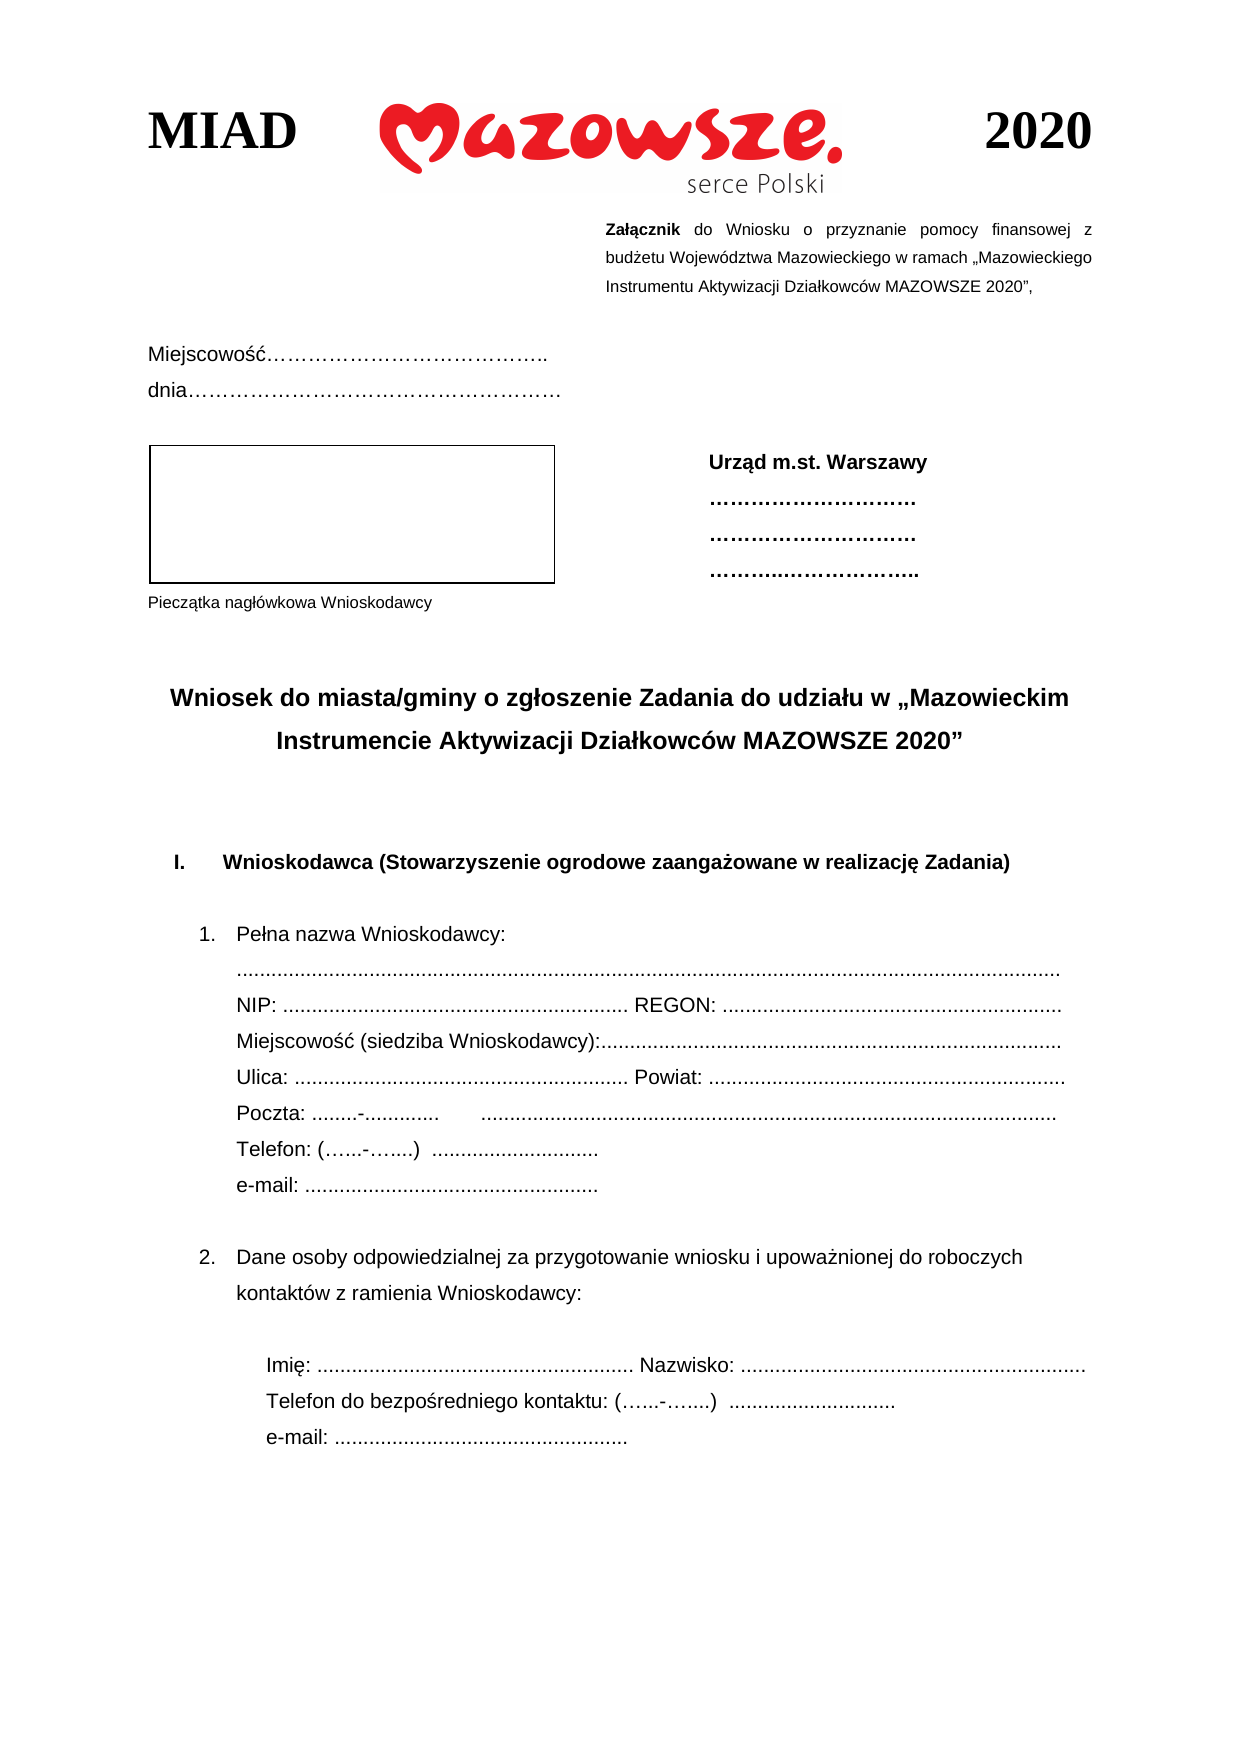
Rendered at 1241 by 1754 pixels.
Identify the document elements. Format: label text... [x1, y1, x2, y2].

text Miejscowość………………………………….. [148, 342, 1093, 366]
list Pełna nazwa Wnioskodawcy: ............................................................................................................................................... NIP: ............................................................ REGON: ........................................................... Miejscowość (siedziba Wnioskodawcy):................................................................................ Ulica: .......................................................... Powiat: .............................................................. Poczta: ........-............. .................................................................................................... Telefon: (…...-…....) ............................. e-mail: ................................................... [199, 921, 1093, 1197]
text Załącznik do Wniosku o przyznanie pomocy finansowej z budżetu Województwa Mazowieckiego w ramach „Mazowieckiego Instrumentu Aktywizacji Działkowców MAZOWSZE 2020”, [605, 219, 1093, 296]
text Urząd m.st. Warszawy [709, 449, 1093, 473]
text ………………………… [709, 486, 1093, 509]
picture [379, 103, 842, 193]
list Telefon do bezpośredniego kontaktu: (…...-…....) ............................. e-mail: ................................................... [266, 1388, 1093, 1448]
text dnia……………………………………………… [148, 378, 1093, 402]
text ………..……………….. [709, 557, 1093, 581]
text Pieczątka nagłówkowa Wnioskodawcy [148, 593, 1093, 612]
list Imię: ....................................................... Nazwisko: ............................................................ [266, 1353, 1093, 1377]
list Dane osoby odpowiedzialnej za przygotowanie wniosku i upoważnionej do roboczych kontaktów z ramienia Wnioskodawcy: [199, 1245, 1093, 1305]
text ………………………… [709, 521, 1093, 545]
subtitle Wniosek do miasta/gminy o zgłoszenie Zadania do udziału w „Mazowieckim Instrumencie Aktywizacji Działkowców MAZOWSZE 2020” [148, 683, 1093, 755]
subtitle Wnioskodawca (Stowarzyszenie ogrodowe zaangażowane w realizację Zadania) [185, 849, 1093, 909]
